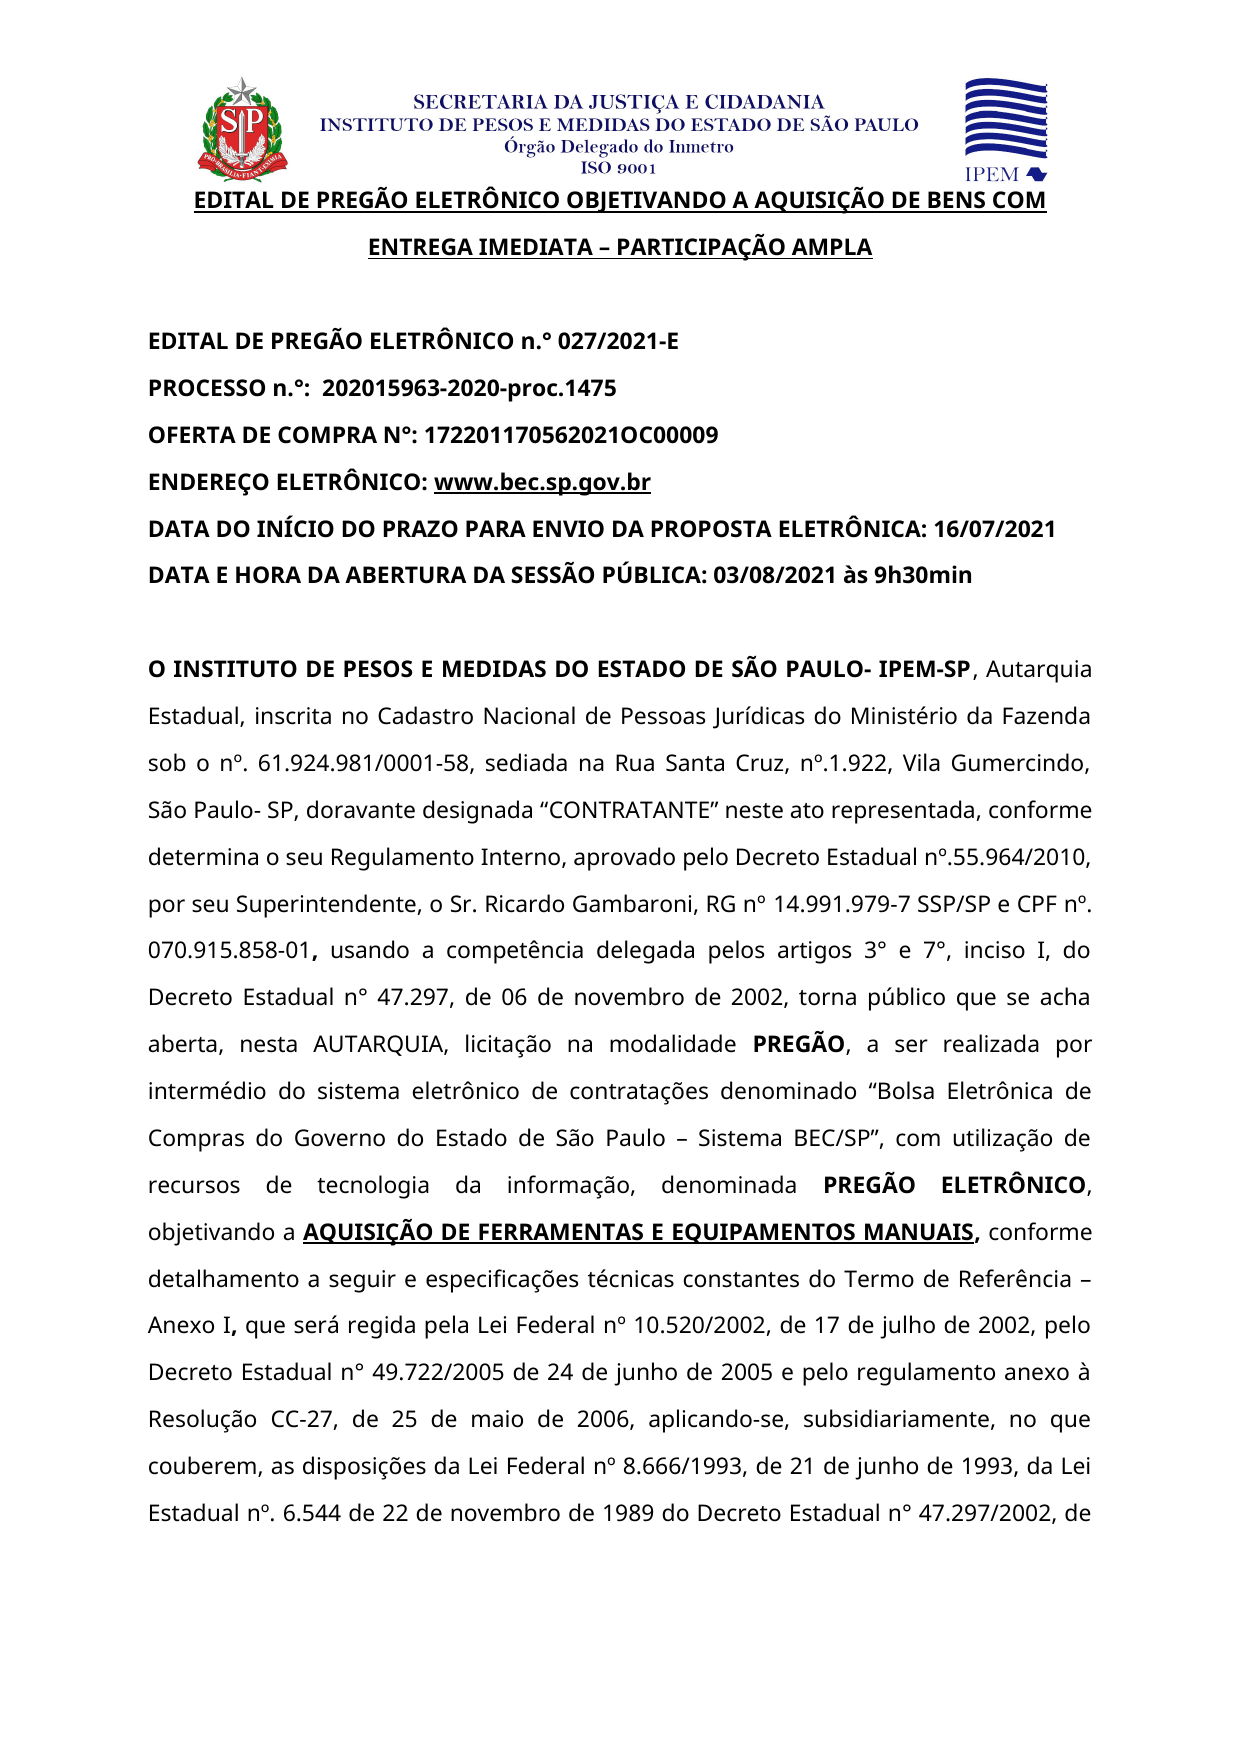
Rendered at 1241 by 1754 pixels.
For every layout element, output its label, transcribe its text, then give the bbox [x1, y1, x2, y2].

text OFERTA DE COMPRA N°: 172201170562021OC00009 [148, 419, 1092, 450]
picture [147, 75, 1093, 185]
text DATA DO INÍCIO DO PRAZO PARA ENVIO DA PROPOSTA ELETRÔNICA: 16/07/2021 [148, 512, 1092, 544]
text ENDEREÇO ELETRÔNICO: www.bec.sp.gov.br [148, 466, 1092, 497]
text DATA E HORA DA ABERTURA DA SESSÃO PÚBLICA: 03/08/2021 às 9h30min [148, 559, 1092, 591]
text EDITAL DE PREGÃO ELETRÔNICO n.° 027/2021-E [148, 325, 1092, 356]
text PROCESSO n.°: 202015963-2020-proc.1475 [148, 372, 1092, 403]
text EDITAL DE PREGÃO ELETRÔNICO OBJETIVANDO A AQUISIÇÃO DE BENS COM ENTREGA IMEDIATA – PARTICIPAÇÃO AMPLA [148, 185, 1092, 262]
